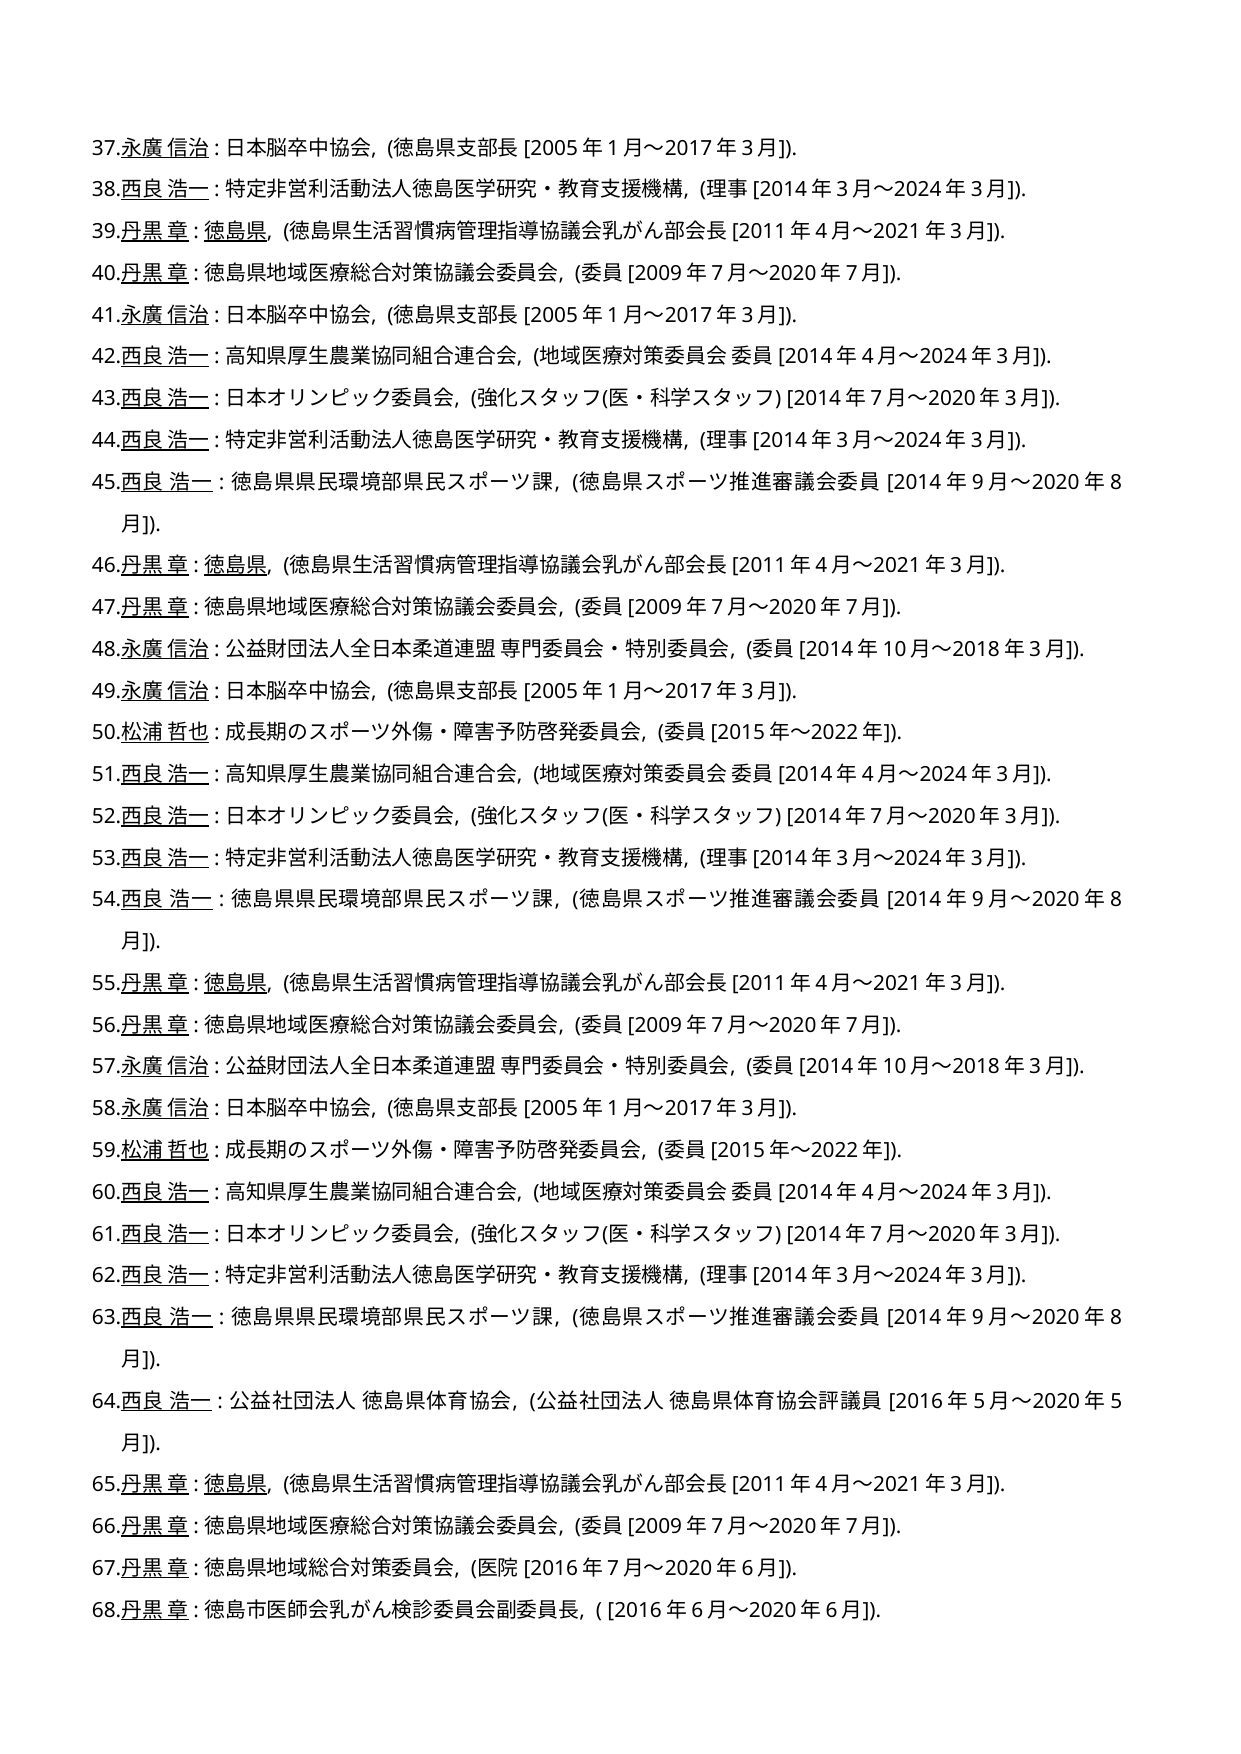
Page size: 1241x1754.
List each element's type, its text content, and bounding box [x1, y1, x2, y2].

list 西良 浩一 : 日本オリンピック委員会, (強化スタッフ(医・科学スタッフ) [2014年7月〜2020年3月]). [92, 793, 1122, 835]
list 丹黒 章 : 徳島県, (徳島県生活習慣病管理指導協議会乳がん部会長 [2011年4月〜2021年3月]). [92, 961, 1122, 1002]
list 西良 浩一 : 日本オリンピック委員会, (強化スタッフ(医・科学スタッフ) [2014年7月〜2020年3月]). [92, 376, 1122, 417]
list 丹黒 章 : 徳島県地域総合対策委員会, (医院 [2016年7月〜2020年6月]). [92, 1545, 1122, 1587]
list 西良 浩一 : 日本オリンピック委員会, (強化スタッフ(医・科学スタッフ) [2014年7月〜2020年3月]). [92, 1211, 1122, 1253]
list 西良 浩一 : 高知県厚生農業協同組合連合会, (地域医療対策委員会 委員 [2014年4月〜2024年3月]). [92, 1169, 1122, 1211]
list 西良 浩一 : 公益社団法人 徳島県体育協会, (公益社団法人 徳島県体育協会評議員 [2016年5月〜2020年5月]). [92, 1378, 1122, 1462]
list 西良 浩一 : 特定非営利活動法人徳島医学研究・教育支援機構, (理事 [2014年3月〜2024年3月]). [92, 835, 1122, 877]
list 西良 浩一 : 特定非営利活動法人徳島医学研究・教育支援機構, (理事 [2014年3月〜2024年3月]). [92, 167, 1122, 209]
list 永廣 信治 : 公益財団法人全日本柔道連盟 専門委員会・特別委員会, (委員 [2014年10月〜2018年3月]). [92, 1044, 1122, 1086]
list 永廣 信治 : 日本脳卒中協会, (徳島県支部長 [2005年1月〜2017年3月]). [92, 1086, 1122, 1128]
list 永廣 信治 : 日本脳卒中協会, (徳島県支部長 [2005年1月〜2017年3月]). [92, 668, 1122, 710]
list 西良 浩一 : 徳島県県民環境部県民スポーツ課, (徳島県スポーツ推進審議会委員 [2014年9月〜2020年8月]). [92, 877, 1122, 961]
list 丹黒 章 : 徳島県地域医療総合対策協議会委員会, (委員 [2009年7月〜2020年7月]). [92, 584, 1122, 626]
list 丹黒 章 : 徳島県, (徳島県生活習慣病管理指導協議会乳がん部会長 [2011年4月〜2021年3月]). [92, 543, 1122, 584]
list 西良 浩一 : 高知県厚生農業協同組合連合会, (地域医療対策委員会 委員 [2014年4月〜2024年3月]). [92, 752, 1122, 793]
list 丹黒 章 : 徳島県地域医療総合対策協議会委員会, (委員 [2009年7月〜2020年7月]). [92, 1002, 1122, 1044]
list 丹黒 章 : 徳島県地域医療総合対策協議会委員会, (委員 [2009年7月〜2020年7月]). [92, 1503, 1122, 1545]
list 西良 浩一 : 高知県厚生農業協同組合連合会, (地域医療対策委員会 委員 [2014年4月〜2024年3月]). [92, 334, 1122, 376]
list 西良 浩一 : 特定非営利活動法人徳島医学研究・教育支援機構, (理事 [2014年3月〜2024年3月]). [92, 417, 1122, 459]
list 西良 浩一 : 特定非営利活動法人徳島医学研究・教育支援機構, (理事 [2014年3月〜2024年3月]). [92, 1253, 1122, 1295]
list 松浦 哲也 : 成長期のスポーツ外傷・障害予防啓発委員会, (委員 [2015年〜2022年]). [92, 1128, 1122, 1169]
list 永廣 信治 : 日本脳卒中協会, (徳島県支部長 [2005年1月〜2017年3月]). [92, 292, 1122, 334]
list 丹黒 章 : 徳島市医師会乳がん検診委員会副委員長, ( [2016年6月〜2020年6月]). [92, 1587, 1122, 1629]
list 永廣 信治 : 日本脳卒中協会, (徳島県支部長 [2005年1月〜2017年3月]). [92, 125, 1122, 167]
list 松浦 哲也 : 成長期のスポーツ外傷・障害予防啓発委員会, (委員 [2015年〜2022年]). [92, 710, 1122, 752]
list 永廣 信治 : 公益財団法人全日本柔道連盟 専門委員会・特別委員会, (委員 [2014年10月〜2018年3月]). [92, 626, 1122, 668]
list 丹黒 章 : 徳島県, (徳島県生活習慣病管理指導協議会乳がん部会長 [2011年4月〜2021年3月]). [92, 1462, 1122, 1503]
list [92, 209, 1122, 250]
list 丹黒 章 : 徳島県地域医療総合対策協議会委員会, (委員 [2009年7月〜2020年7月]). [92, 250, 1122, 292]
list 西良 浩一 : 徳島県県民環境部県民スポーツ課, (徳島県スポーツ推進審議会委員 [2014年9月〜2020年8月]). [92, 1295, 1122, 1378]
list 西良 浩一 : 徳島県県民環境部県民スポーツ課, (徳島県スポーツ推進審議会委員 [2014年9月〜2020年8月]). [92, 459, 1122, 543]
